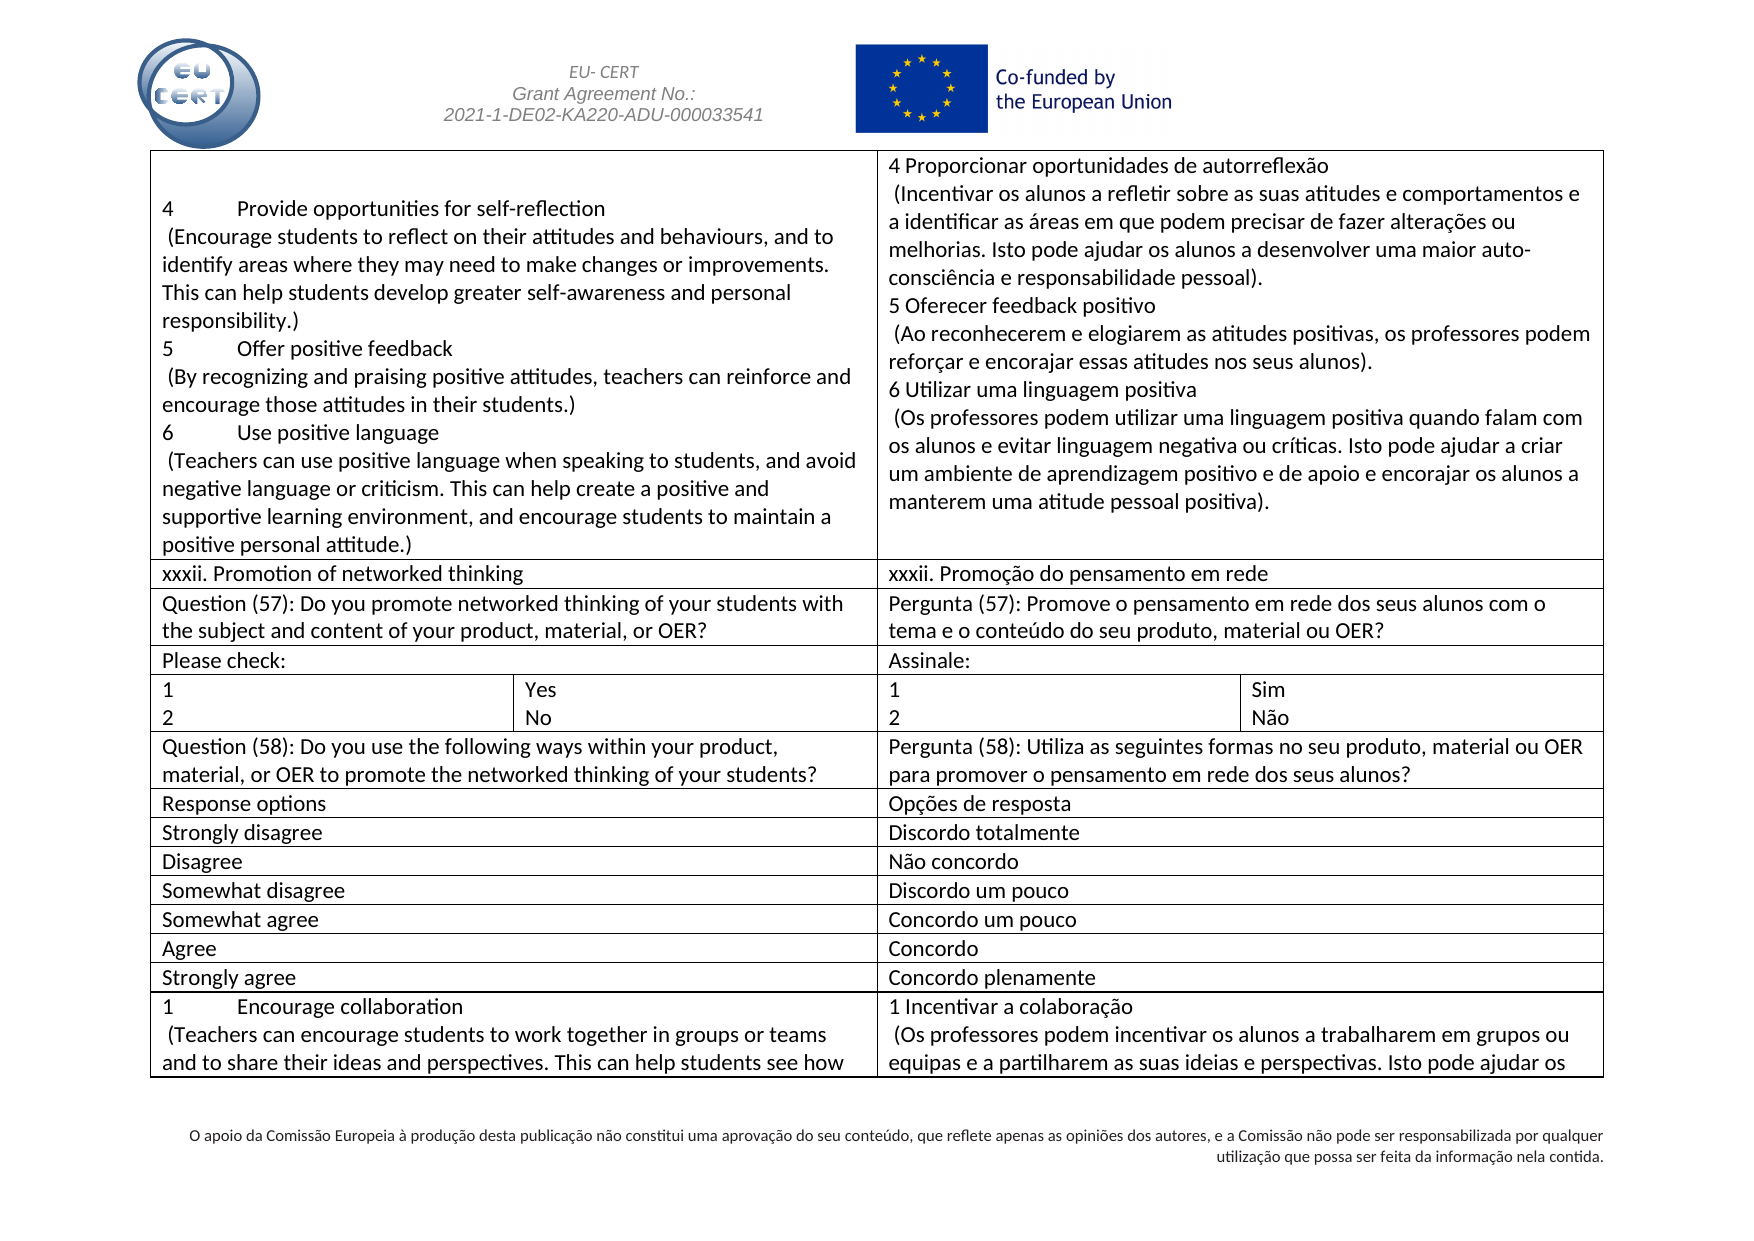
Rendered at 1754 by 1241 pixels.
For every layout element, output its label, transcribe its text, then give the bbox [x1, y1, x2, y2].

table_cell Concordo plenamente [878, 963, 1603, 991]
picture [853, 42, 1180, 136]
table_cell Opções de resposta [878, 789, 1603, 817]
table_cell xxxii. Promotion of networked thinking [151, 560, 877, 588]
table_cell Não concordo [878, 847, 1603, 875]
table_cell Strongly agree [151, 963, 877, 991]
table_cell Somewhat disagree [151, 876, 877, 904]
table_cell Discordo totalmente [878, 818, 1603, 846]
table_cell Yes No [514, 675, 877, 731]
table_cell Assinale: [878, 646, 1603, 674]
table_cell Strongly disagree [151, 818, 877, 846]
table_cell Question (57): Do you promote networked thinking of your students with the subject and content of your product, material, or OER? [151, 589, 877, 645]
table_cell Please check: [151, 646, 877, 674]
table_cell Discordo um pouco [878, 876, 1603, 904]
table_cell 1 2 [151, 675, 513, 731]
table_cell Concordo [878, 934, 1603, 962]
table_cell Sim Não [1241, 675, 1603, 731]
table_cell Disagree [151, 847, 877, 875]
table_cell xxxii. Promoção do pensamento em rede [878, 560, 1603, 588]
table_cell Pergunta (58): Utiliza as seguintes formas no seu produto, material ou OER para promover o pensamento em rede dos seus alunos? [878, 732, 1603, 788]
table_cell Concordo um pouco [878, 905, 1603, 933]
table_cell 1 2 [878, 675, 1240, 731]
table_cell Agree [151, 934, 877, 962]
table_cell Pergunta (57): Promove o pensamento em rede dos seus alunos com o tema e o conteúdo do seu produto, material ou OER? [878, 589, 1603, 645]
table_cell Question (58): Do you use the following ways within your product, material, or OER to promote the networked thinking of your students? [151, 732, 877, 788]
table_cell Somewhat agree [151, 905, 877, 933]
table_cell Response options [151, 789, 877, 817]
